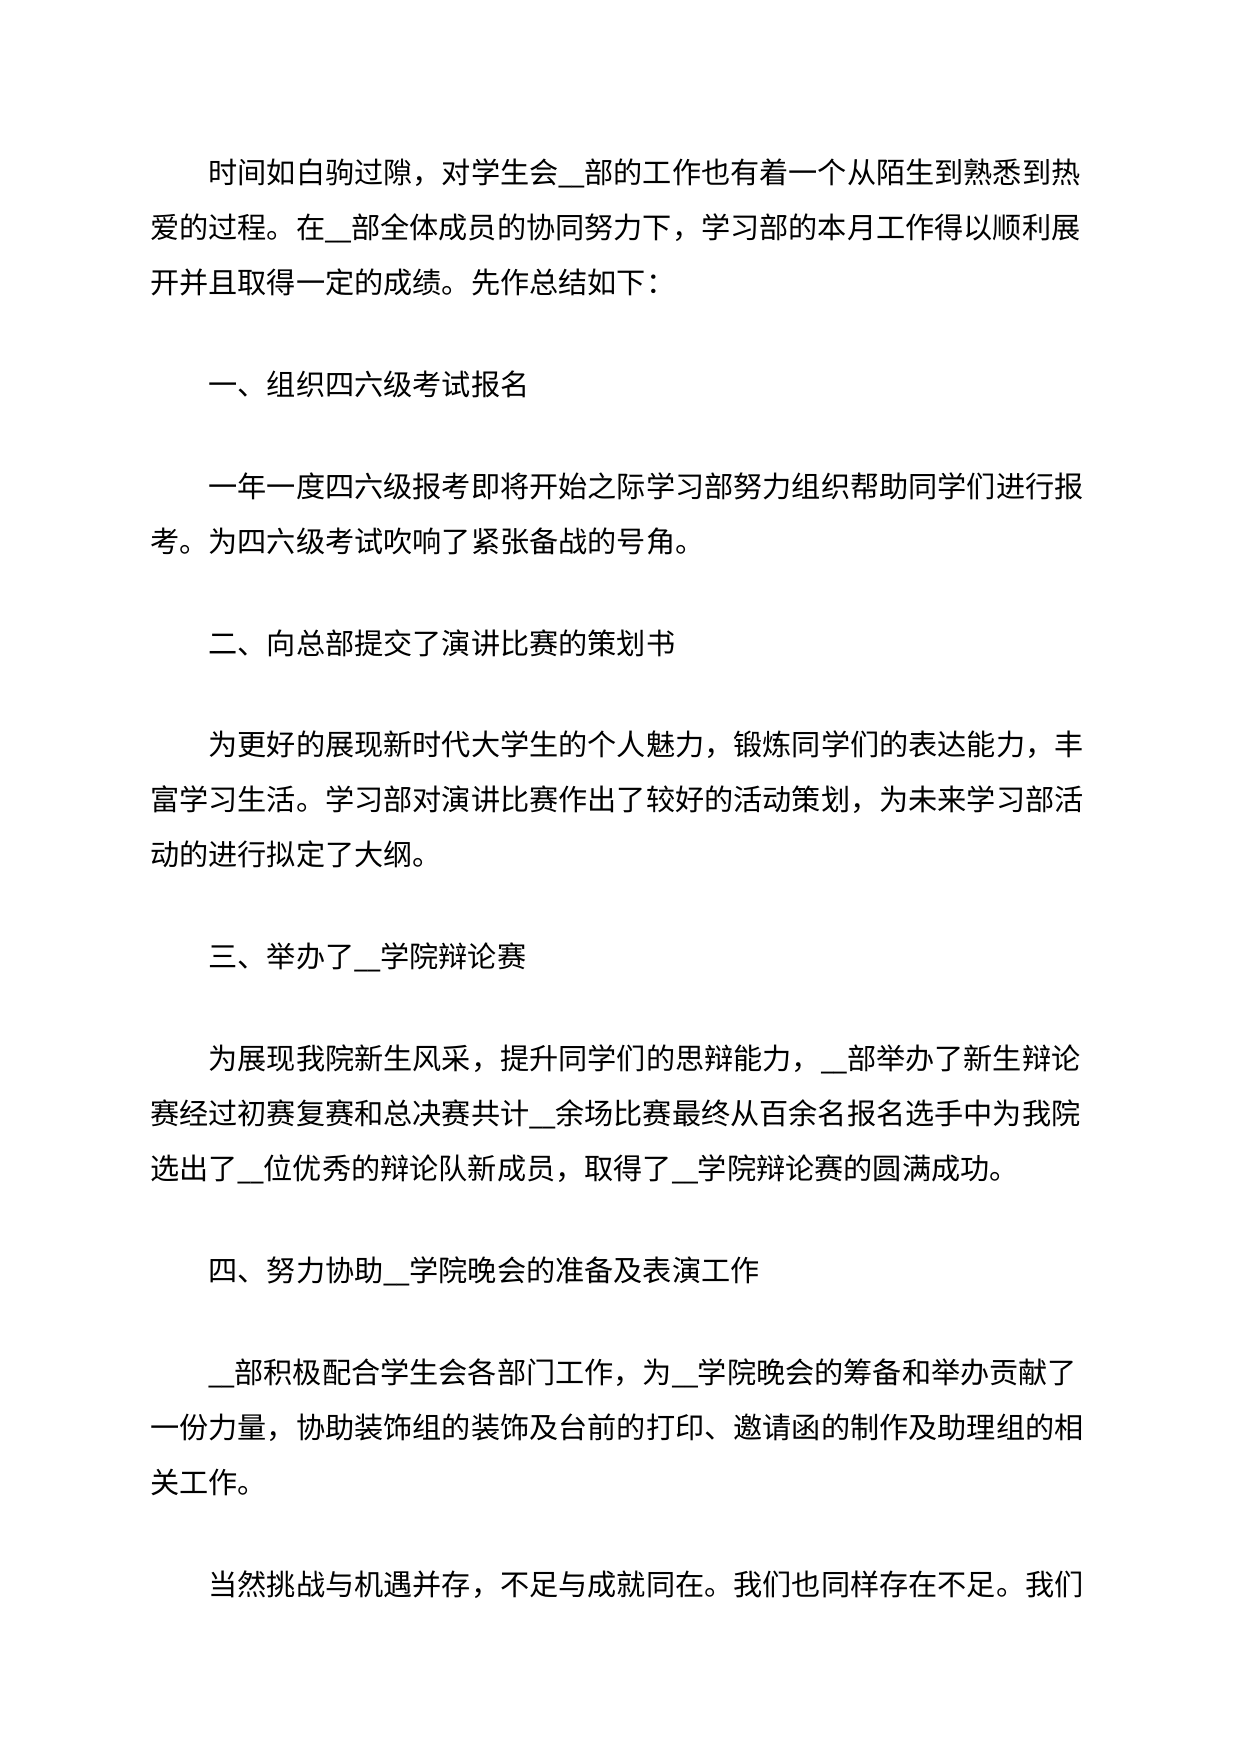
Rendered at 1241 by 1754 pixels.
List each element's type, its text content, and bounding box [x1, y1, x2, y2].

text __部积极配合学生会各部门工作，为__学院晚会的筹备和举办贡献了一份力量，协助装饰组的装饰及台前的打印、邀请函的制作及助理组的相关工作。 [150, 1349, 1090, 1502]
text 为更好的展现新时代大学生的个人魅力，锻炼同学们的表达能力，丰富学习生活。学习部对演讲比赛作出了较好的活动策划，为未来学习部活动的进行拟定了大纲。 [150, 722, 1090, 874]
text 为展现我院新生风采，提升同学们的思辩能力，__部举办了新生辩论赛经过初赛复赛和总决赛共计__余场比赛最终从百余名报名选手中为我院选出了__位优秀的辩论队新成员，取得了__学院辩论赛的圆满成功。 [150, 1036, 1090, 1188]
text 一、组织四六级考试报名 [150, 362, 1090, 404]
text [150, 1561, 1090, 1603]
text 一年一度四六级报考即将开始之际学习部努力组织帮助同学们进行报考。为四六级考试吹响了紧张备战的号角。 [150, 463, 1090, 561]
text 三、举办了__学院辩论赛 [150, 933, 1090, 976]
text 时间如白驹过隙，对学生会__部的工作也有着一个从陌生到熟悉到热爱的过程。在__部全体成员的协同努力下，学习部的本月工作得以顺利展开并且取得一定的成绩。先作总结如下： [150, 150, 1090, 302]
text 四、努力协助__学院晚会的准备及表演工作 [150, 1247, 1090, 1290]
text 二、向总部提交了演讲比赛的策划书 [150, 620, 1090, 662]
